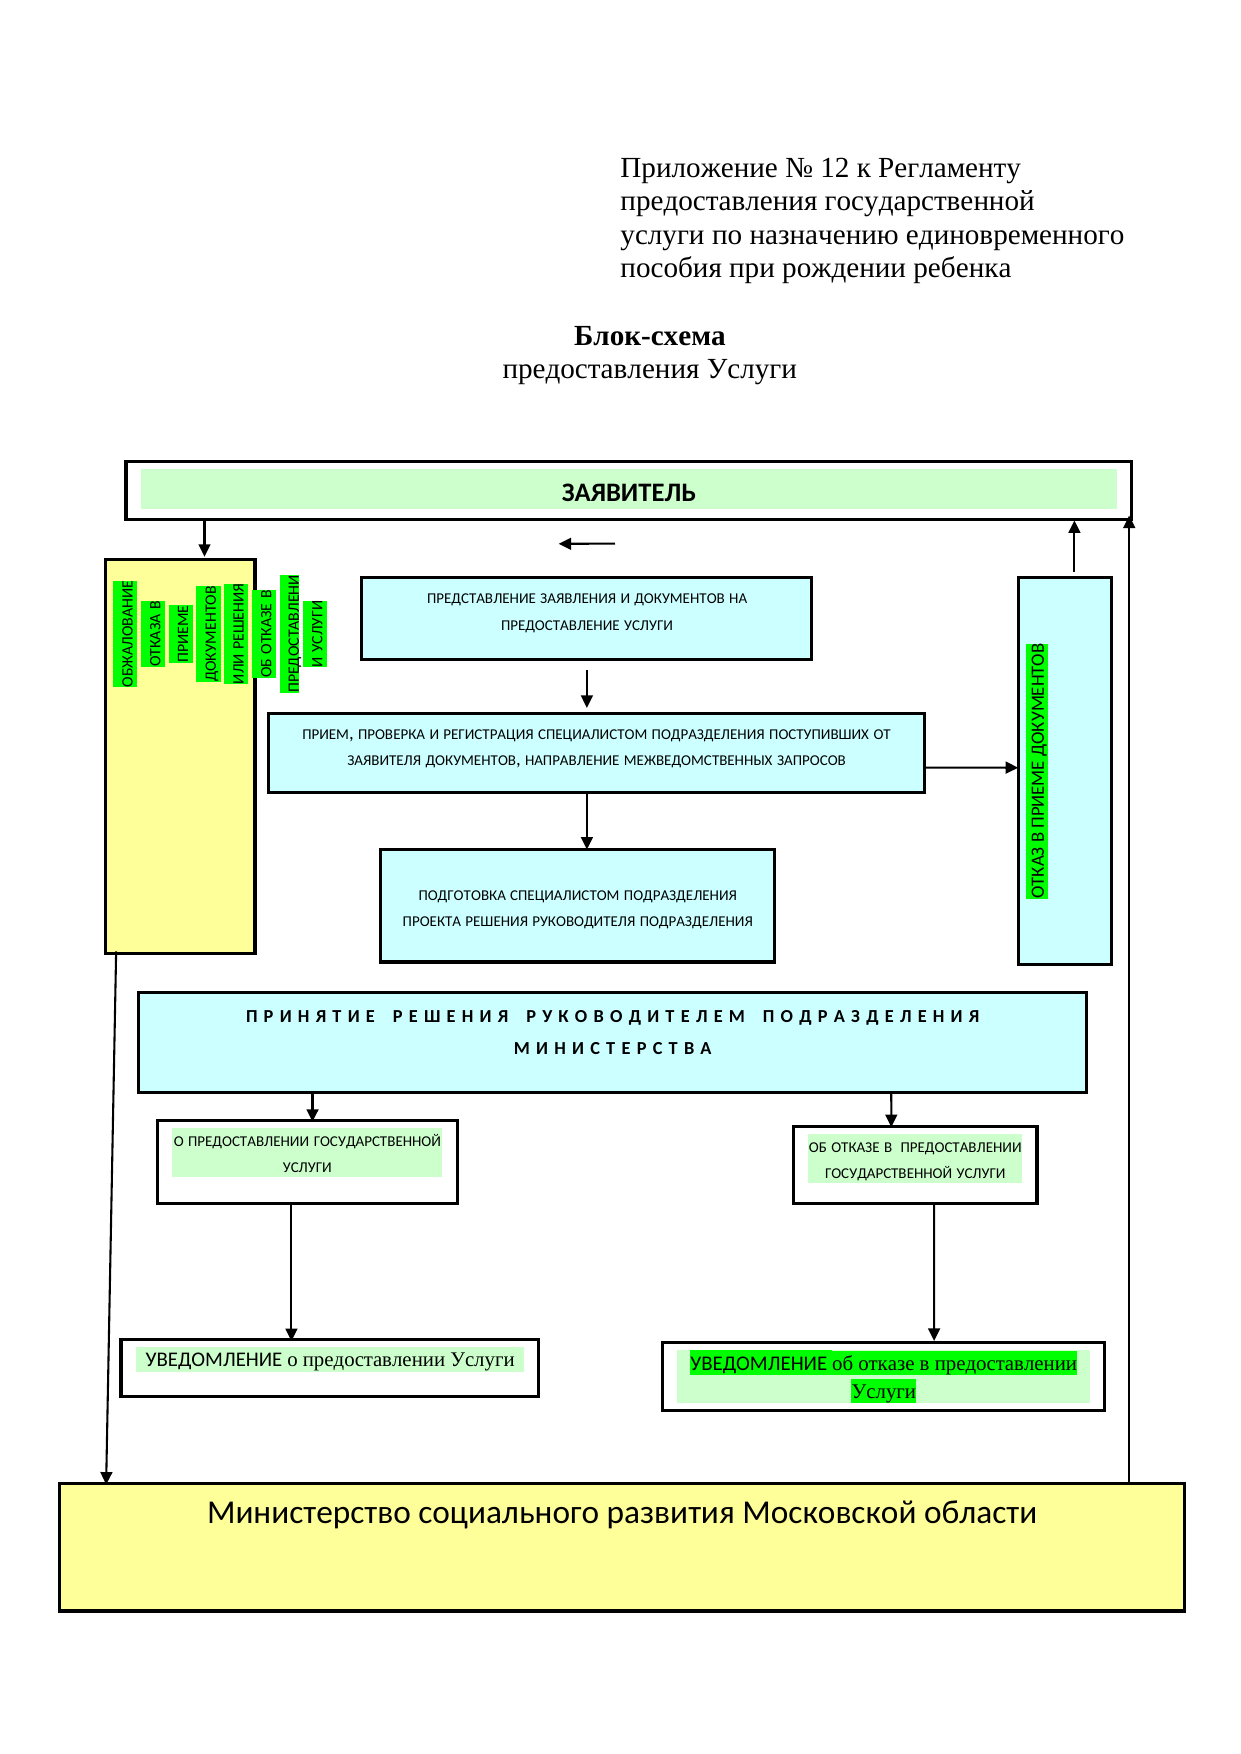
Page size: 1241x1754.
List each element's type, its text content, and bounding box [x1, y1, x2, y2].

text Блок-схема [118, 318, 1181, 351]
text предоставления государственной [620, 183, 1181, 217]
text пособия при рождении ребенка [620, 251, 1181, 284]
text предоставления Услуги [118, 351, 1181, 385]
text услуги по назначению единовременного [620, 217, 1181, 251]
text Приложение № 12 к Регламенту [620, 150, 1181, 183]
